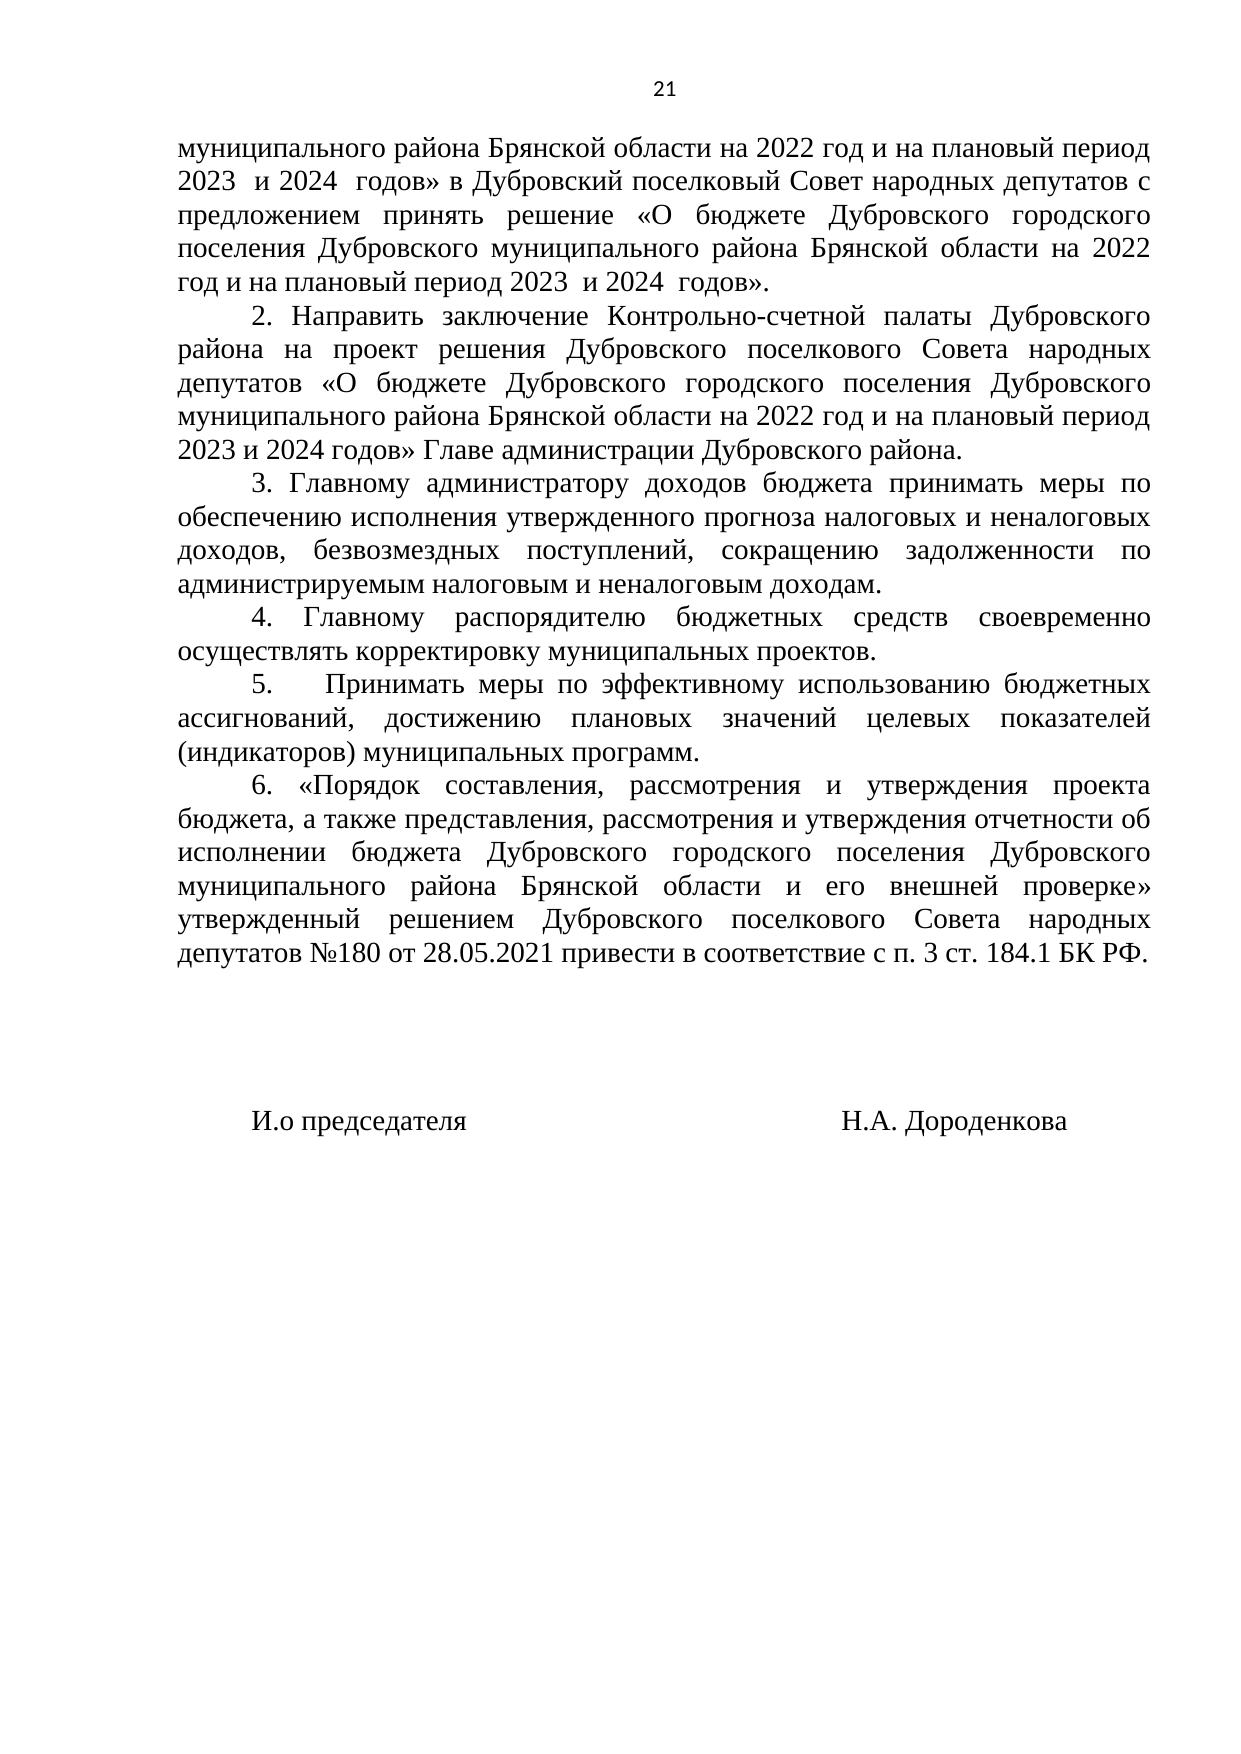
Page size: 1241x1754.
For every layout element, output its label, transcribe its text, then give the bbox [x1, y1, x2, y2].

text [177, 130, 1152, 298]
text 4. Главному распорядителю бюджетных средств своевременно осуществлять корректировку муниципальных проектов. [177, 599, 1152, 667]
text И.о председателя Н.А. Дороденкова [177, 1103, 1152, 1136]
text 5. Принимать меры по эффективному использованию бюджетных ассигнований, достижению плановых значений целевых показателей (индикаторов) муниципальных программ. [177, 667, 1152, 767]
text 3. Главному администратору доходов бюджета принимать меры по обеспечению исполнения утвержденного прогноза налоговых и неналоговых доходов, безвозмездных поступлений, сокращению задолженности по администрируемым налоговым и неналоговым доходам. [177, 465, 1152, 599]
text 2. Направить заключение Контрольно-счетной палаты Дубровского района на проект решения Дубровского поселкового Совета народных депутатов «О бюджете Дубровского городского поселения Дубровского муниципального района Брянской области на 2022 год и на плановый период 2023 и 2024 годов» Главе администрации Дубровского района. [177, 298, 1152, 465]
text 6. «Порядок составления, рассмотрения и утверждения проекта бюджета, а также представления, рассмотрения и утверждения отчетности об исполнении бюджета Дубровского городского поселения Дубровского муниципального района Брянской области и его внешней проверке» утвержденный решением Дубровского поселкового Совета народных депутатов №180 от 28.05.2021 привести в соответствие с п. 3 ст. 184.1 БК РФ. [177, 767, 1152, 968]
